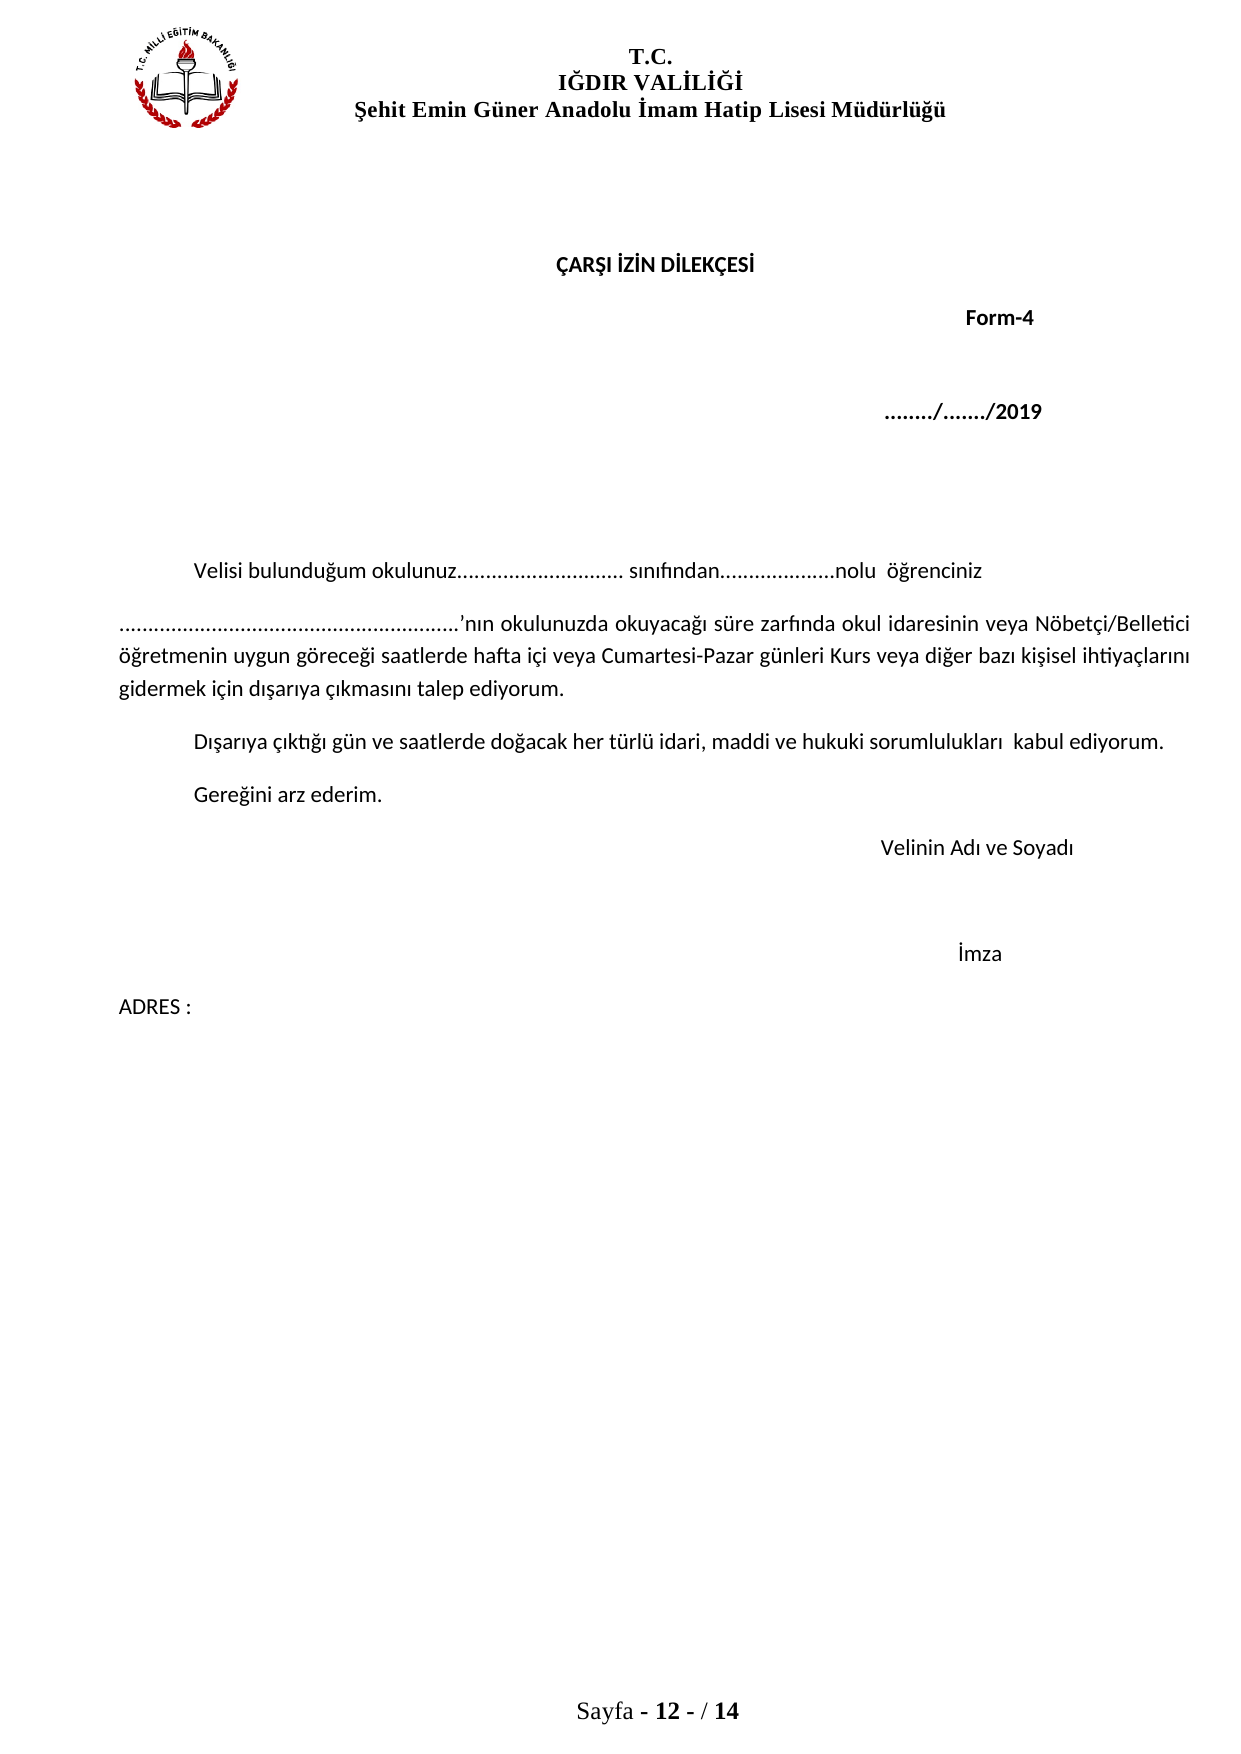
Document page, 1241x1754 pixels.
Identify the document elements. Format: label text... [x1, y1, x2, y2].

text Velinin Adı ve Soyadı [119, 833, 1192, 861]
text ...........................................................’nın okulunuzda okuyacağı süre zarfında okul idaresinin veya Nöbetçi/Belletici öğretmenin uygun göreceği saatlerde hafta içi veya Cumartesi-Pazar günleri Kurs veya diğer bazı kişisel ihtiyaçlarını gidermek için dışarıya çıkmasını talep ediyorum. [119, 609, 1192, 702]
text Form-4 [119, 303, 1192, 331]
text Velisi bulunduğum okulunuz............................. sınıfından....................nolu öğrenciniz [119, 556, 1192, 584]
text Dışarıya çıktığı gün ve saatlerde doğacak her türlü idari, maddi ve hukuki sorumlulukları kabul ediyorum. [119, 727, 1192, 755]
picture [130, 23, 242, 134]
text ......../......./2019 [119, 397, 1192, 425]
text ÇARŞI İZİN DİLEKÇESİ [119, 250, 1192, 278]
text Gereğini arz ederim. [119, 780, 1192, 808]
text İmza [119, 939, 1192, 967]
text ADRES : [119, 992, 1192, 1020]
